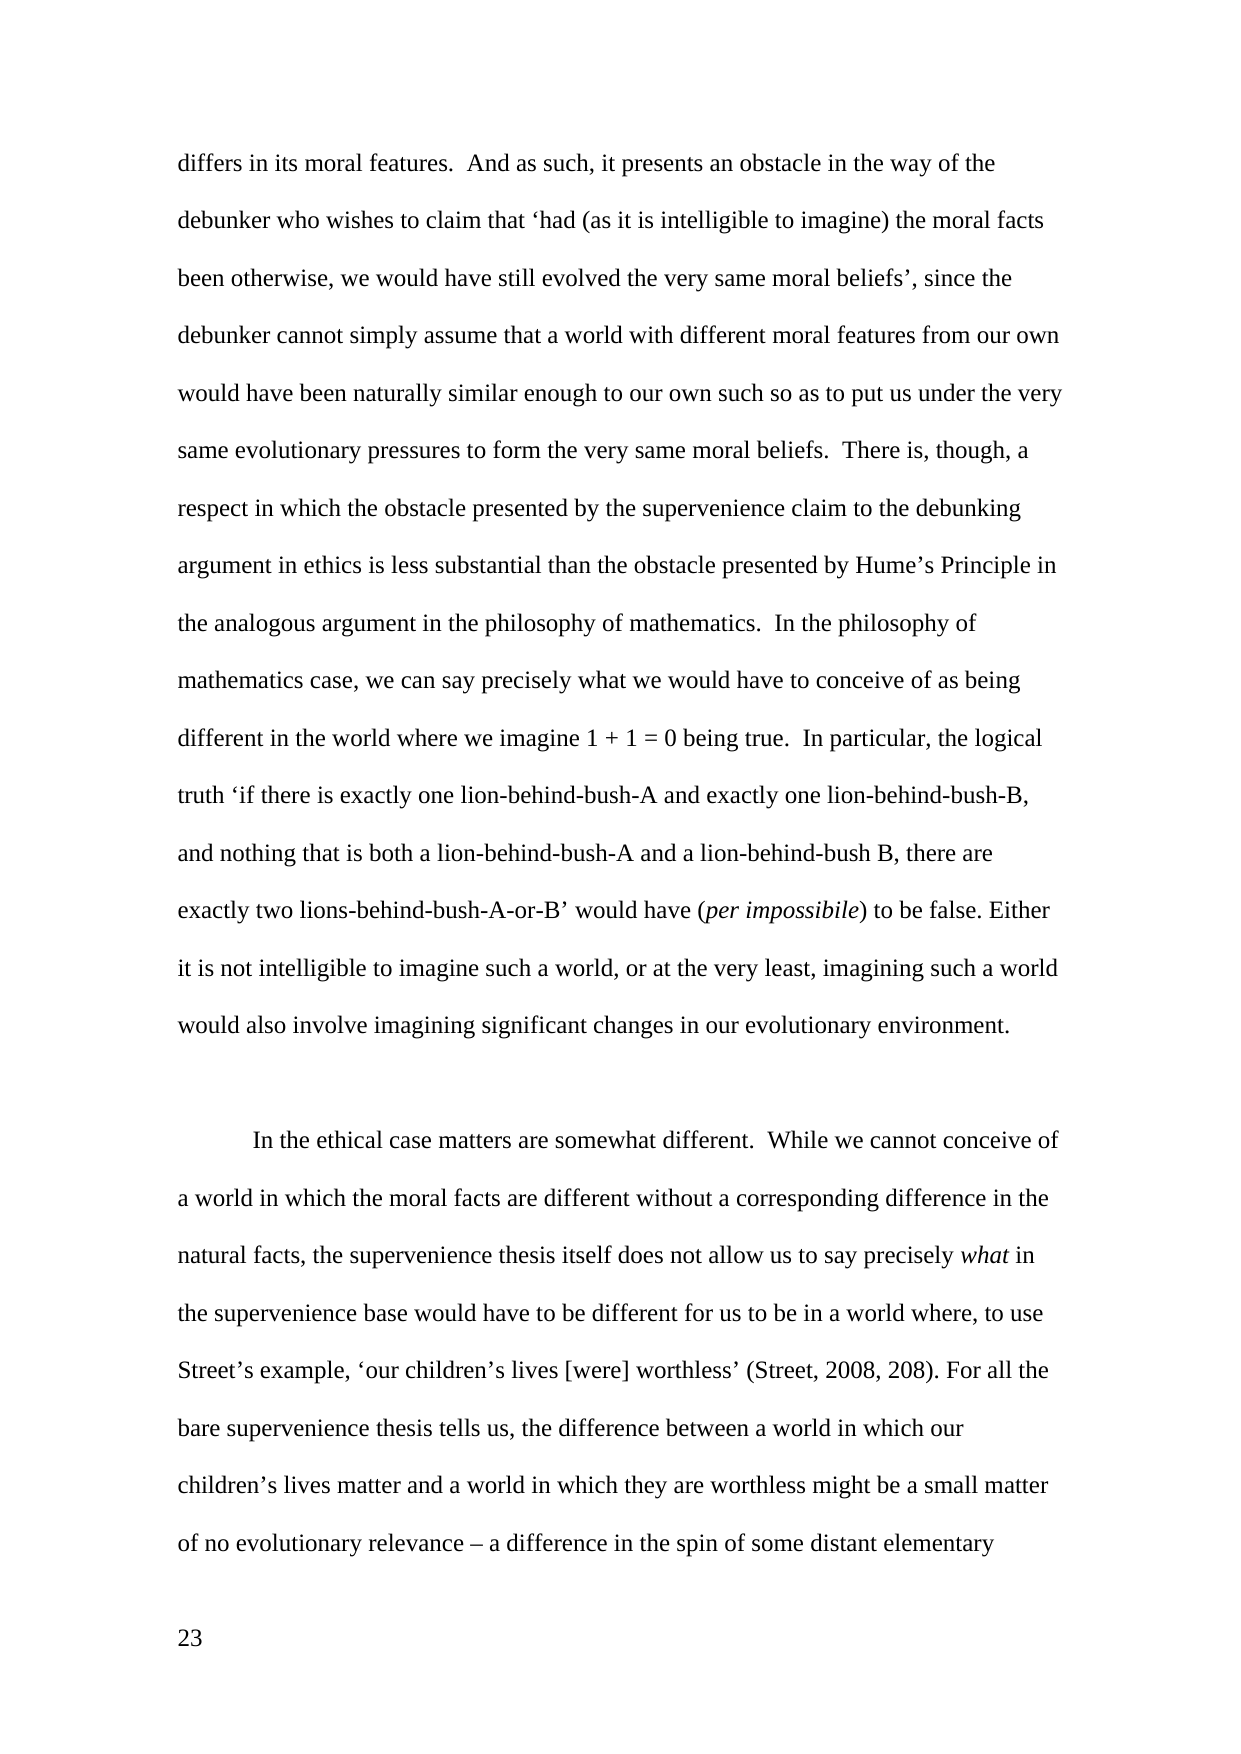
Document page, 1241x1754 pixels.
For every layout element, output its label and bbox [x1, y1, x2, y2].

text [177, 148, 1063, 1039]
text [177, 1125, 1063, 1556]
